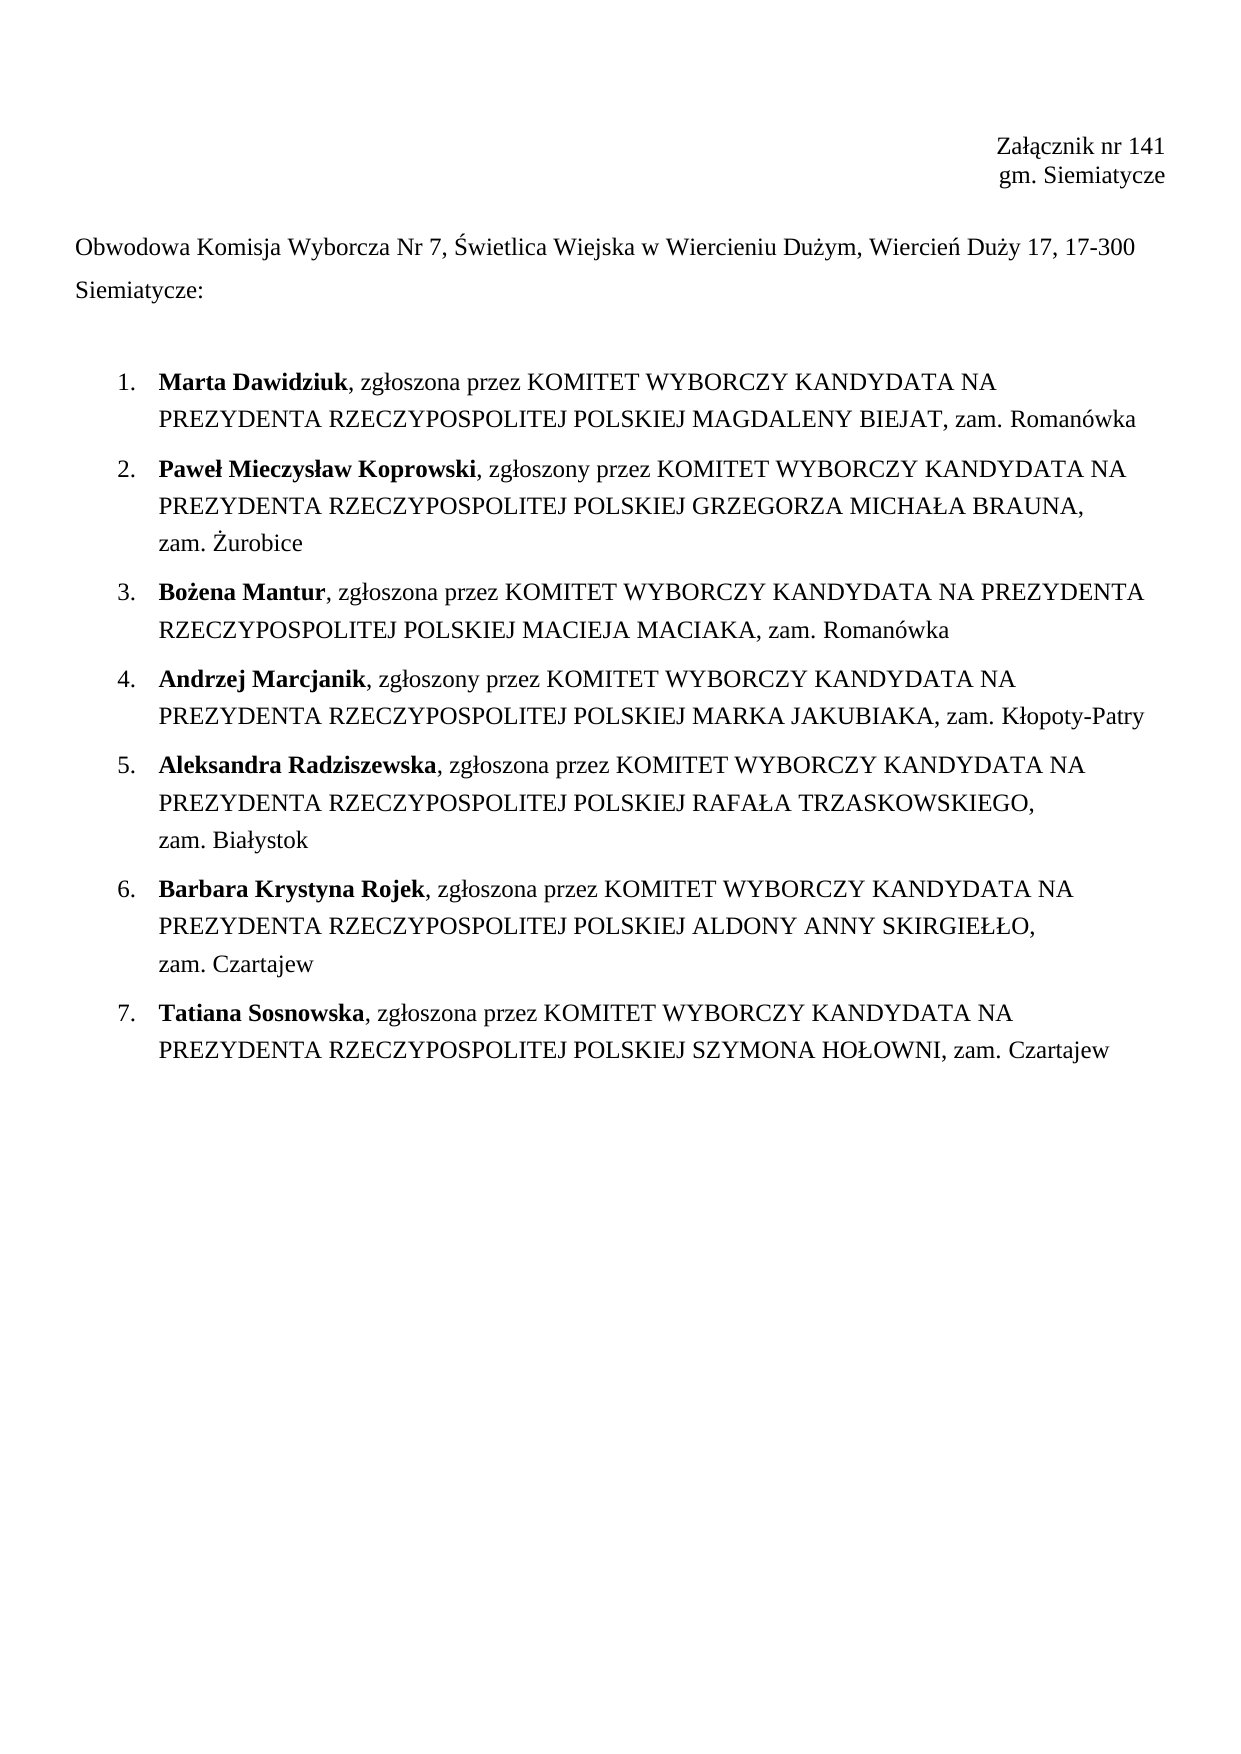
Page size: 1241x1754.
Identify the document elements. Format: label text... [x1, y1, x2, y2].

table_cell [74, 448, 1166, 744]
text Załącznik nr 141 [607, 131, 1165, 160]
text Obwodowa Komisja Wyborcza Nr 7, Świetlica Wiejska w Wiercieniu Dużym, Wiercień Duży 17, 17-300 Siemiatycze: [75, 232, 1165, 304]
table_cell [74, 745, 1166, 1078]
text gm. Siemiatycze [75, 160, 1165, 189]
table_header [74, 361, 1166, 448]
